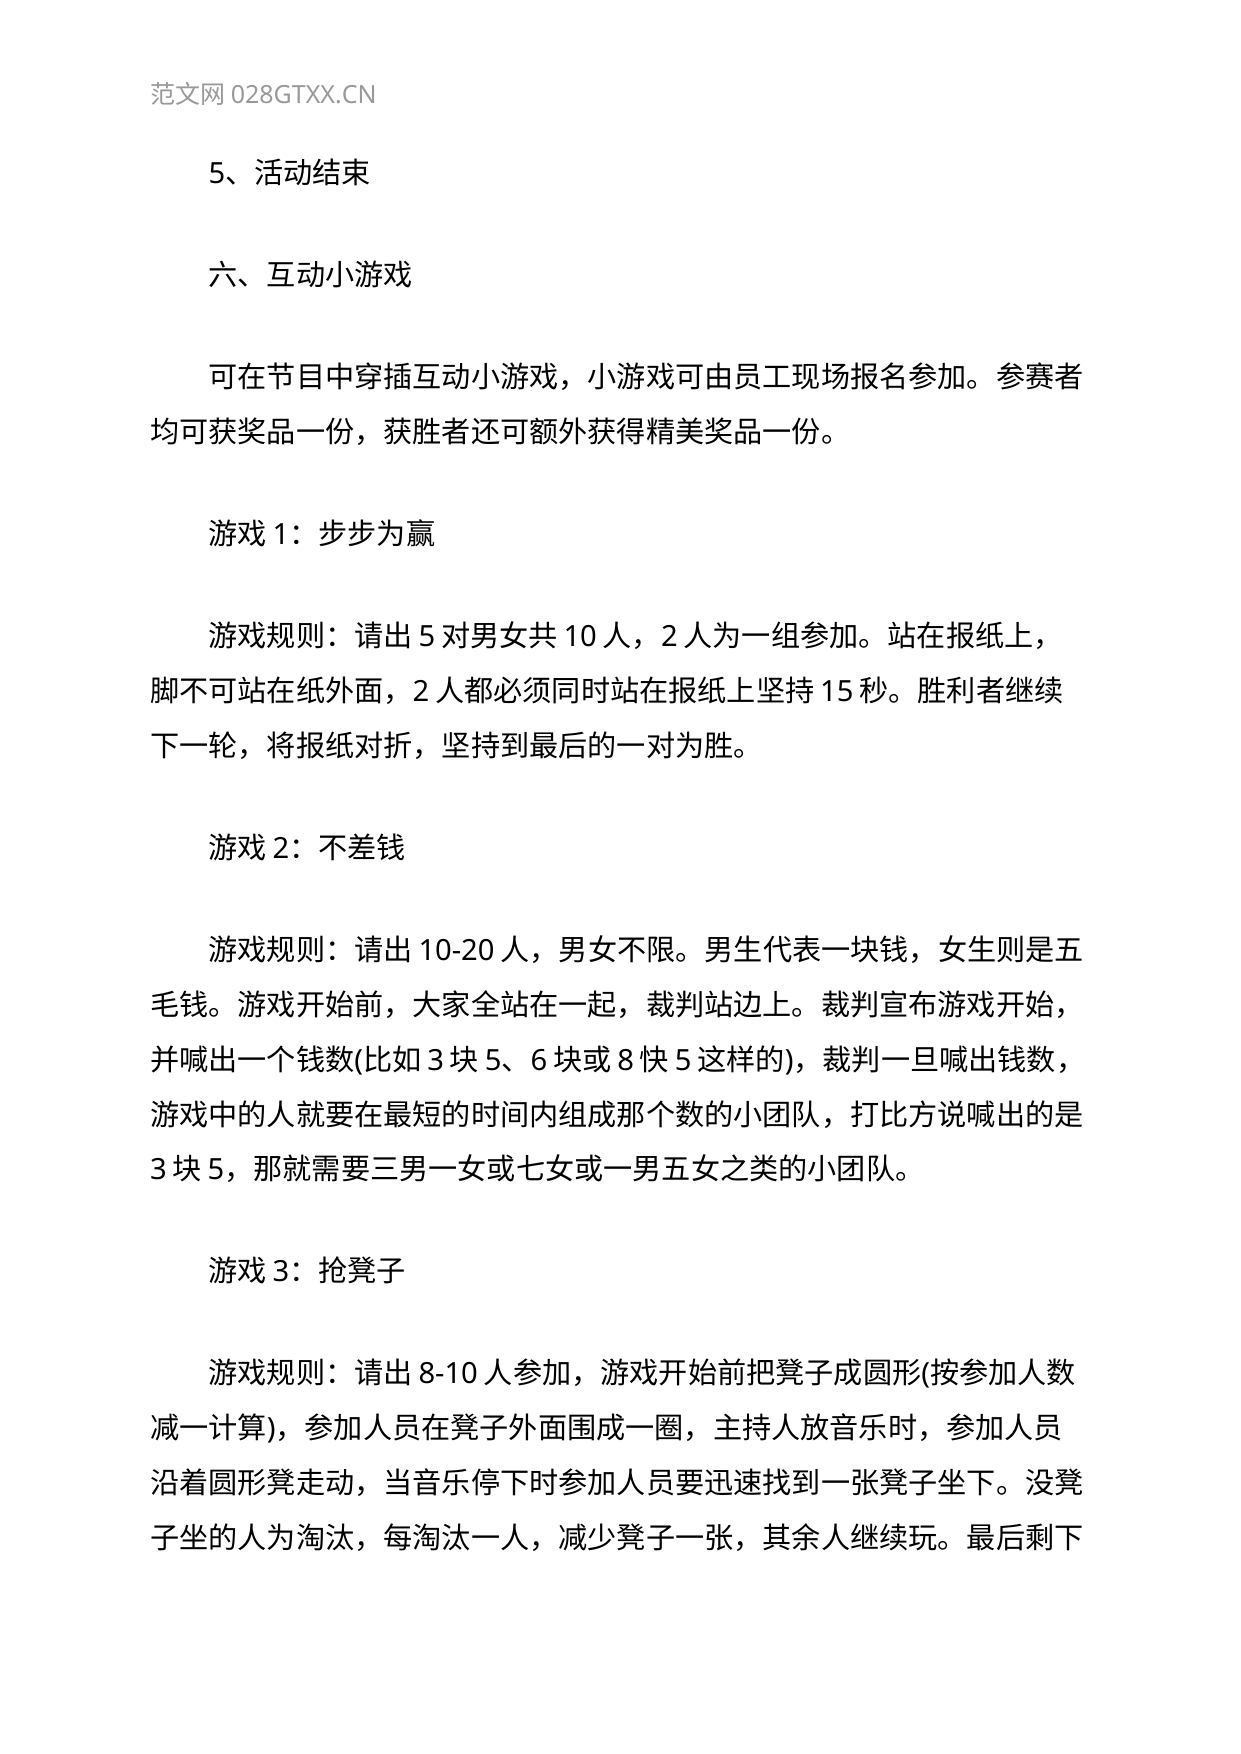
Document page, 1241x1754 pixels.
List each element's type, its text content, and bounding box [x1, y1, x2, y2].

text 游戏2：不差钱 [150, 824, 1090, 867]
text 六、互动小游戏 [150, 252, 1090, 294]
text 5、活动结束 [150, 150, 1090, 192]
text 游戏规则：请出5对男女共10人，2人为一组参加。站在报纸上，脚不可站在纸外面，2人都必须同时站在报纸上坚持15秒。胜利者继续下一轮，将报纸对折，坚持到最后的一对为胜。 [150, 612, 1090, 765]
text 可在节目中穿插互动小游戏，小游戏可由员工现场报名参加。参赛者均可获奖品一份，获胜者还可额外获得精美奖品一份。 [150, 354, 1090, 451]
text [150, 1350, 1090, 1557]
text 游戏3：抢凳子 [150, 1248, 1090, 1290]
text 游戏规则：请出10-20人，男女不限。男生代表一块钱，女生则是五毛钱。游戏开始前，大家全站在一起，裁判站边上。裁判宣布游戏开始，并喊出一个钱数(比如3块5、6块或8快5这样的)，裁判一旦喊出钱数，游戏中的人就要在最短的时间内组成那个数的小团队，打比方说喊出的是3块5，那就需要三男一女或七女或一男五女之类的小团队。 [150, 926, 1090, 1188]
text 游戏1：步步为赢 [150, 510, 1090, 553]
